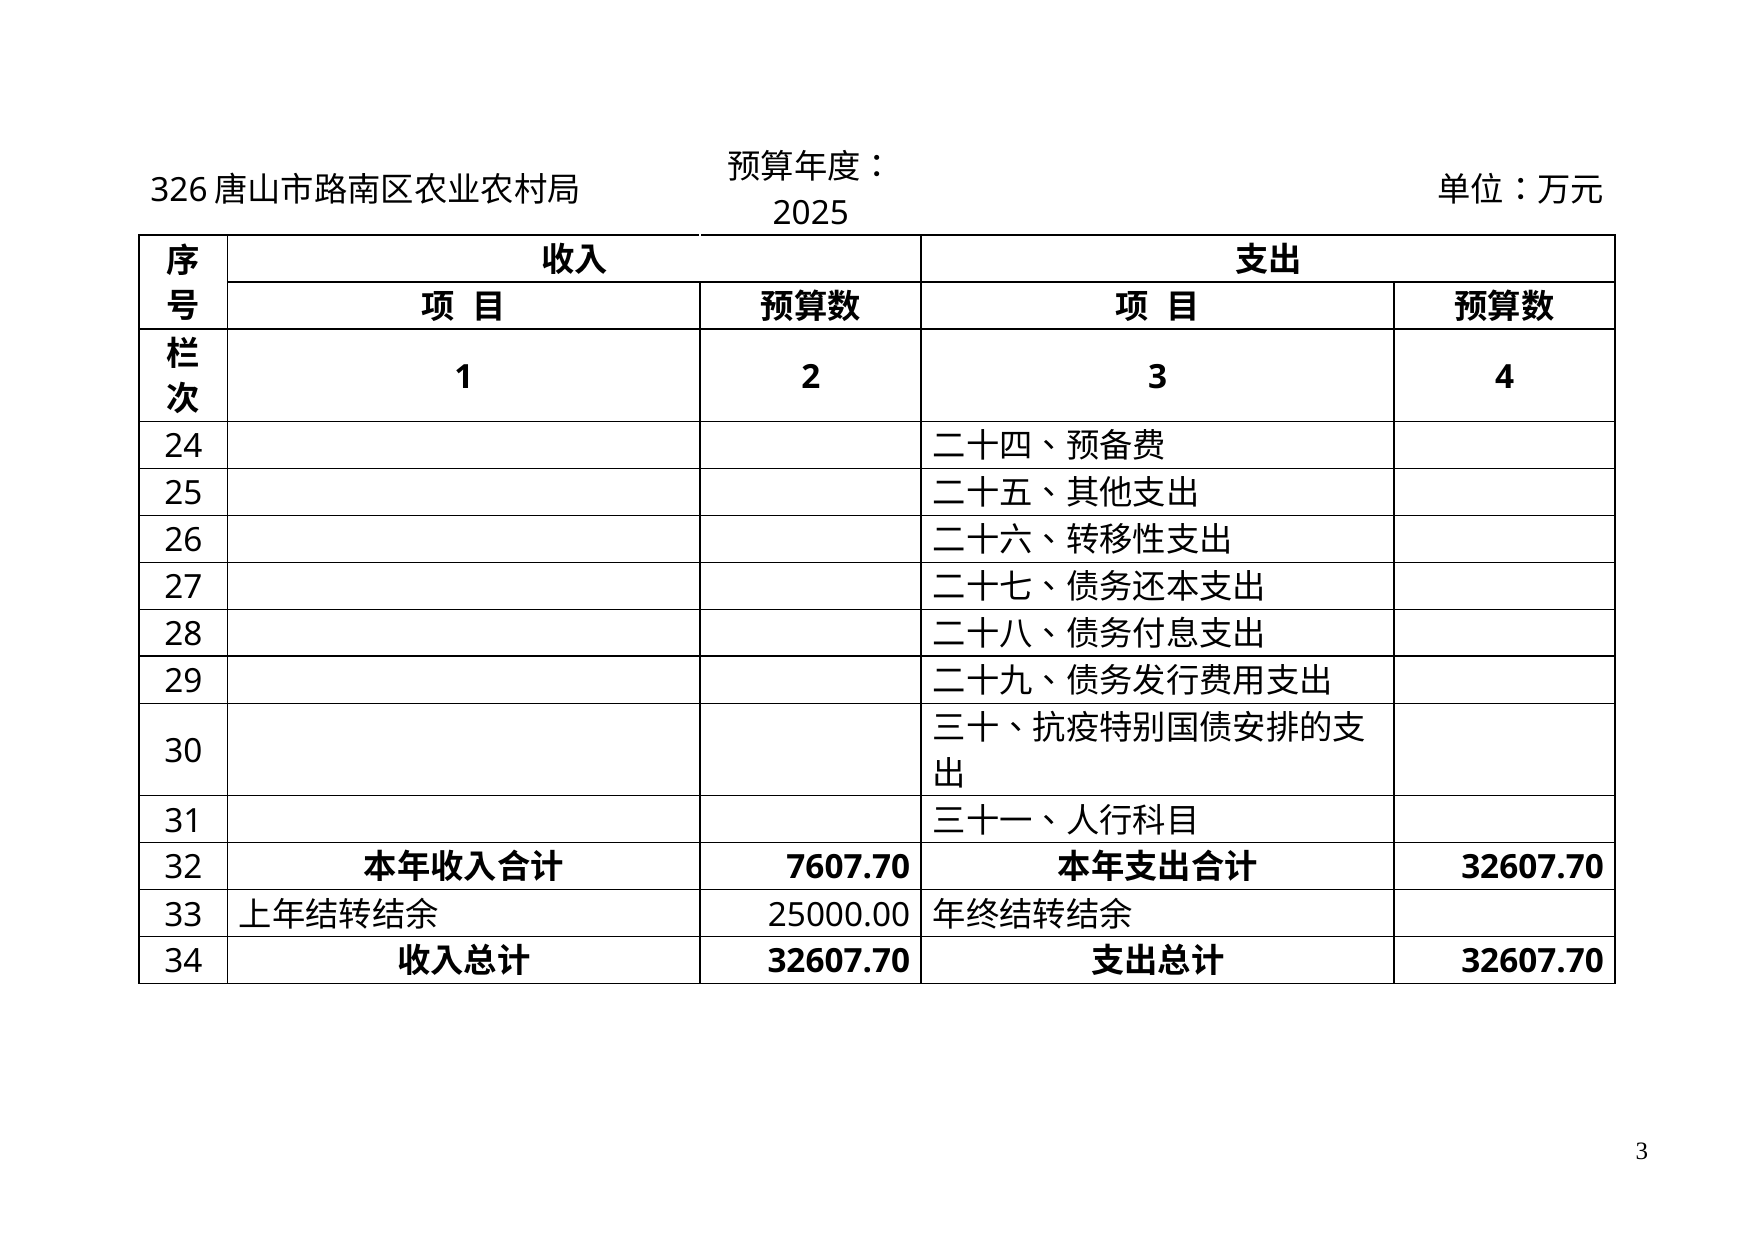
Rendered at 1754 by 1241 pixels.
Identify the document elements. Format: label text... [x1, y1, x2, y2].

table_cell [228, 563, 699, 608]
table_cell 项 目 [228, 283, 699, 328]
table_cell 二十五、其他支出 [922, 469, 1393, 514]
table_cell [1395, 704, 1614, 795]
table_cell [228, 469, 699, 514]
table_cell [228, 516, 699, 561]
table_header 单位：万元 [922, 143, 1614, 234]
table_cell [1395, 516, 1614, 561]
table_cell 本年支出合计 [922, 843, 1393, 889]
table_cell [1395, 796, 1614, 842]
table_cell [701, 796, 920, 842]
table_cell 三十、抗疫特别国债安排的支出 [922, 704, 1393, 795]
table_cell 25000.00 [701, 890, 920, 936]
table_cell 32 [140, 843, 227, 889]
table_cell 24 [140, 422, 227, 467]
table_cell 三十一、人行科目 [922, 796, 1393, 842]
table_cell 33 [140, 890, 227, 936]
table_cell [228, 422, 699, 467]
table_cell [701, 704, 920, 795]
table_cell 31 [140, 796, 227, 842]
table_cell 32607.70 [1395, 937, 1614, 983]
table_cell 栏次 [140, 330, 227, 421]
table_cell 序号 [140, 236, 227, 328]
table_cell [228, 704, 699, 795]
table_cell [228, 610, 699, 655]
table_cell 年终结转结余 [922, 890, 1393, 936]
table_cell [228, 657, 699, 702]
table_cell 27 [140, 563, 227, 608]
table_cell [1395, 563, 1614, 608]
table_cell 4 [1395, 330, 1614, 421]
table_cell 29 [140, 657, 227, 702]
table_cell 32607.70 [1395, 843, 1614, 889]
table_cell [1395, 657, 1614, 702]
table_cell 32607.70 [701, 937, 920, 983]
table_cell 预算数 [701, 283, 920, 328]
table_cell 26 [140, 516, 227, 561]
table_cell [701, 610, 920, 655]
table_cell [701, 469, 920, 514]
table_cell [701, 563, 920, 608]
table_cell 项 目 [922, 283, 1393, 328]
table_cell [701, 516, 920, 561]
table_cell [1395, 422, 1614, 467]
table_cell 支出 [922, 236, 1614, 281]
table_cell 二十四、预备费 [922, 422, 1393, 467]
table_cell 2 [701, 330, 920, 421]
table_cell 二十九、债务发行费用支出 [922, 657, 1393, 702]
table_cell 1 [228, 330, 699, 421]
table_cell 7607.70 [701, 843, 920, 889]
table_cell 上年结转结余 [228, 890, 699, 936]
table_cell 收入总计 [228, 937, 699, 983]
table_cell [701, 657, 920, 702]
table_cell [701, 422, 920, 467]
table_cell 收入 [228, 236, 920, 281]
table_cell [1395, 890, 1614, 936]
table_cell 25 [140, 469, 227, 514]
table_cell 二十六、转移性支出 [922, 516, 1393, 561]
table_cell 支出总计 [922, 937, 1393, 983]
table_cell [1395, 610, 1614, 655]
table_cell 本年收入合计 [228, 843, 699, 889]
table_header 326唐山市路南区农业农村局 [140, 143, 699, 234]
table_cell 3 [922, 330, 1393, 421]
table_cell 二十八、债务付息支出 [922, 610, 1393, 655]
table_header 预算年度：2025 [701, 143, 920, 234]
table_cell 30 [140, 704, 227, 795]
table_cell 34 [140, 937, 227, 983]
table_cell 二十七、债务还本支出 [922, 563, 1393, 608]
table_cell 预算数 [1395, 283, 1614, 328]
table_cell [228, 796, 699, 842]
table_cell 28 [140, 610, 227, 655]
table_cell [1395, 469, 1614, 514]
